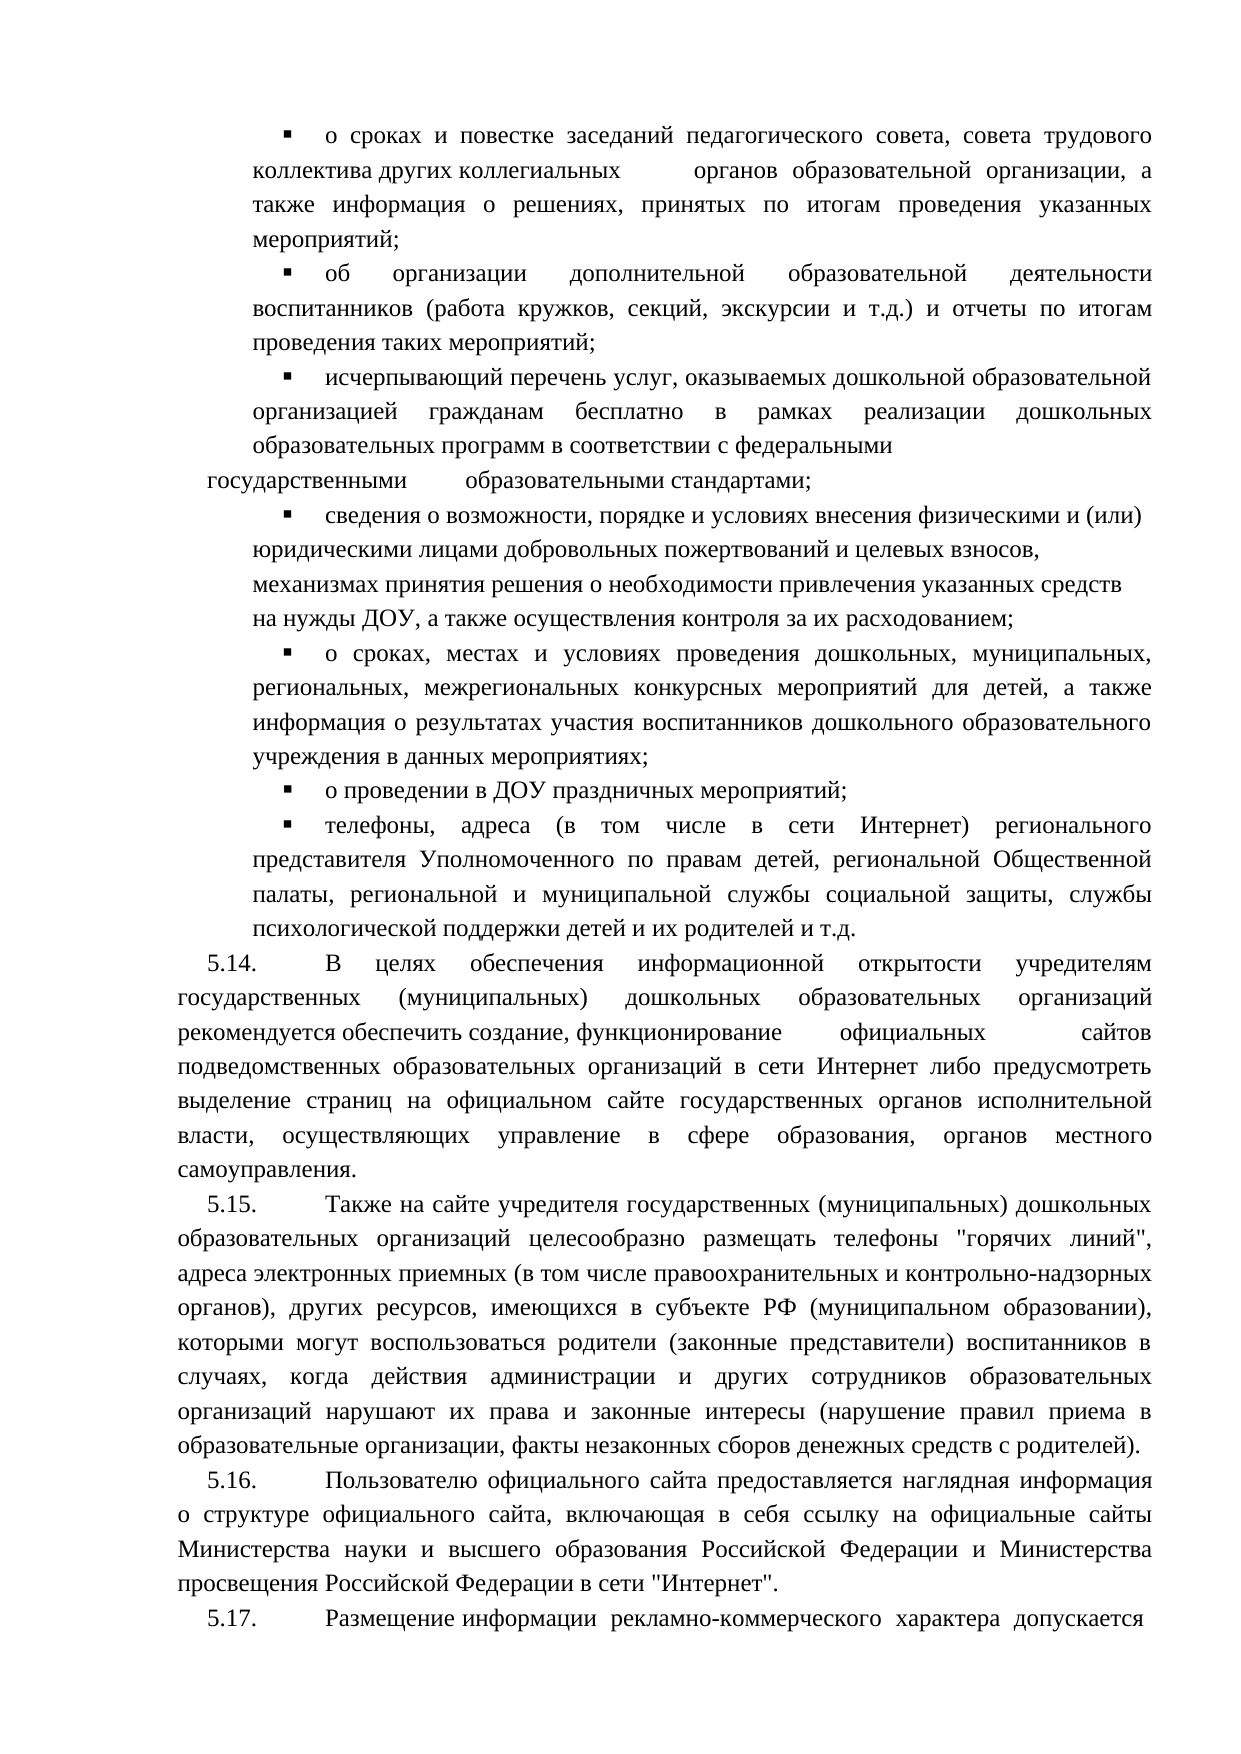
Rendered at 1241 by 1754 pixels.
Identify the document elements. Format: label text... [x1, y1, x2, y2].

list В целях обеспечения информационной открытости учредителям государственных (муниципальных) дошкольных образовательных организаций рекомендуется обеспечить создание, функционирование официальных сайтов подведомственных образовательных организаций в сети Интернет либо предусмотреть выделение страниц на официальном сайте государственных органов исполнительной власти, осуществляющих управление в сфере образования, органов местного самоуправления. [177, 948, 1152, 1183]
list исчерпывающий перечень услуг, оказываемых дошкольной образовательной организацией гражданам бесплатно в рамках реализации дошкольных образовательных программ в соответствии с федеральными [252, 362, 1152, 459]
list Размещение информации рекламно-коммерческого характера допускается [207, 1603, 1238, 1632]
list о сроках и повестке заседаний педагогического совета, совета трудового коллектива других коллегиальных органов образовательной организации, а также информация о решениях, принятых по итогам проведения указанных мероприятий; [252, 120, 1152, 252]
text государственными образовательными стандартами; [207, 465, 1238, 494]
list Также на сайте учредителя государственных (муниципальных) дошкольных образовательных организаций целесообразно размещать телефоны "горячих линий", адреса электронных приемных (в том числе правоохранительных и контрольно-надзорных органов), других ресурсов, имеющихся в субъекте РФ (муниципальном образовании), которыми могут воспользоваться родители (законные представители) воспитанников в случаях, когда действия администрации и других сотрудников образовательных организаций нарушают их права и законные интересы (нарушение правил приема в образовательные организации, факты незаконных сборов денежных средств с родителей). [177, 1189, 1152, 1459]
list о сроках, местах и условиях проведения дошкольных, муниципальных, региональных, межрегиональных конкурсных мероприятий для детей, а также информация о результатах участия воспитанников дошкольного образовательного учреждения в данных мероприятиях; [252, 638, 1152, 770]
list о проведении в ДОУ праздничных мероприятий; [282, 776, 1238, 804]
list сведения о возможности, порядке и условиях внесения физическими и (или) юридическими лицами добровольных пожертвований и целевых взносов, механизмах принятия решения о необходимости привлечения указанных средств на нужды ДОУ, а также осуществления контроля за их расходованием; [252, 500, 1142, 632]
list об организации дополнительной образовательной деятельности воспитанников (работа кружков, секций, экскурсии и т.д.) и отчеты по итогам проведения таких мероприятий; [252, 258, 1152, 356]
list Пользователю официального сайта предоставляется наглядная информация о структуре официального сайта, включающая в себя ссылку на официальные сайты Министерства науки и высшего образования Российской Федерации и Министерства просвещения Российской Федерации в сети "Интернет". [177, 1465, 1152, 1597]
list телефоны, адреса (в том числе в сети Интернет) регионального представителя Уполномоченного по правам детей, региональной Общественной палаты, региональной и муниципальной службы социальной защиты, службы психологической поддержки детей и их родителей и т.д. [252, 810, 1152, 942]
